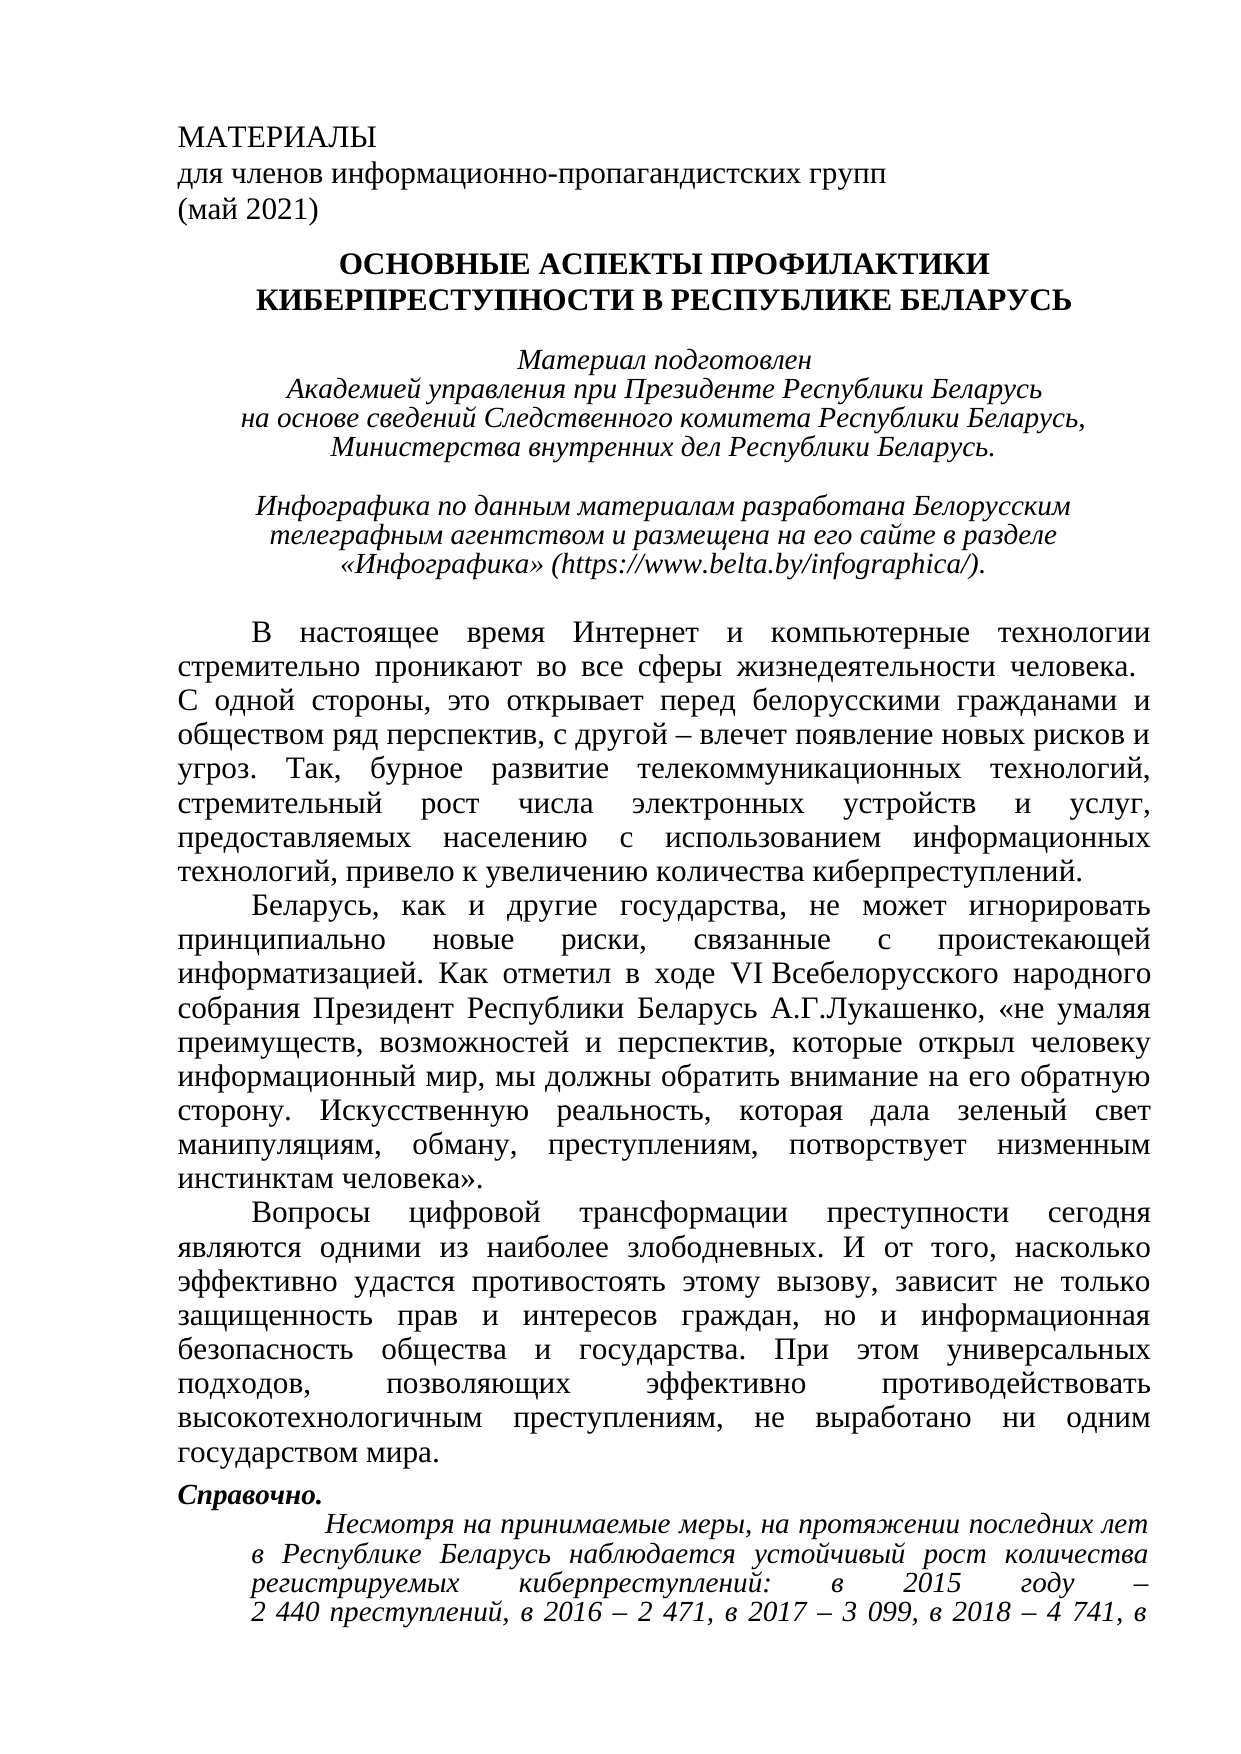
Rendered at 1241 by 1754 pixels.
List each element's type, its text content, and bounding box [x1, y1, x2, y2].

text Вопросы цифровой трансформации преступности сегодня являются одними из наиболее злободневных. И от того, насколько эффективно удастся противостоять этому вызову, зависит не только защищенность прав и интересов граждан, но и информационная безопасность общества и государства. При этом универсальных подходов, позволяющих эффективно противодействовать высокотехнологичным преступлениям, не выработано ни одним государством мира. [177, 1196, 1152, 1469]
text ОСНОВНЫЕ АСПЕКТЫ ПРОФИЛАКТИКИ КИБЕРПРЕСТУПНОСТИ В РЕСПУБЛИКЕ БЕЛАРУСЬ [177, 245, 1152, 317]
text Беларусь, как и другие государства, не может игнорировать принципиально новые риски, связанные с проистекающей информатизацией. Как отметил в ходе VI Всебелорусского народного собрания Президент Республики Беларусь А.Г.Лукашенко, «не умаляя преимуществ, возможностей и перспектив, которые открыл человеку информационный мир, мы должны обратить внимание на его обратную сторону. Искусственную реальность, которая дала зеленый свет манипуляциям, обману, преступлениям, потворствует низменным инстинктам человека». [177, 888, 1152, 1196]
text Инфографика по данным материалам разработана Белорусским телеграфным агентством и размещена на его сайте в разделе «Инфографика» (https://www.belta.by/infographica/). [177, 492, 1152, 579]
text для членов информационно-пропагандистских групп [177, 154, 1152, 190]
text Материал подготовлен [177, 346, 1152, 375]
text на основе сведений Следственного комитета Республики Беларусь, Министерства внутренних дел Республики Беларусь. [177, 404, 1152, 462]
text (май 2021) [177, 190, 1152, 226]
text Академией управления при Президенте Республики Беларусь [177, 375, 1152, 404]
text МАТЕРИАЛЫ [177, 118, 1152, 154]
text Справочно. [177, 1481, 1152, 1511]
text В настоящее время Интернет и компьютерные технологии стремительно проникают во все сферы жизнедеятельности человека. С одной стороны, это открывает перед белорусскими гражданами и обществом ряд перспектив, с другой – влечет появление новых рисков и угроз. Так, бурное развитие телекоммуникационных технологий, стремительный рост числа электронных устройств и услуг, предоставляемых населению с использованием информационных технологий, привело к увеличению количества киберпреступлений. [177, 615, 1152, 888]
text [251, 1511, 1152, 1627]
